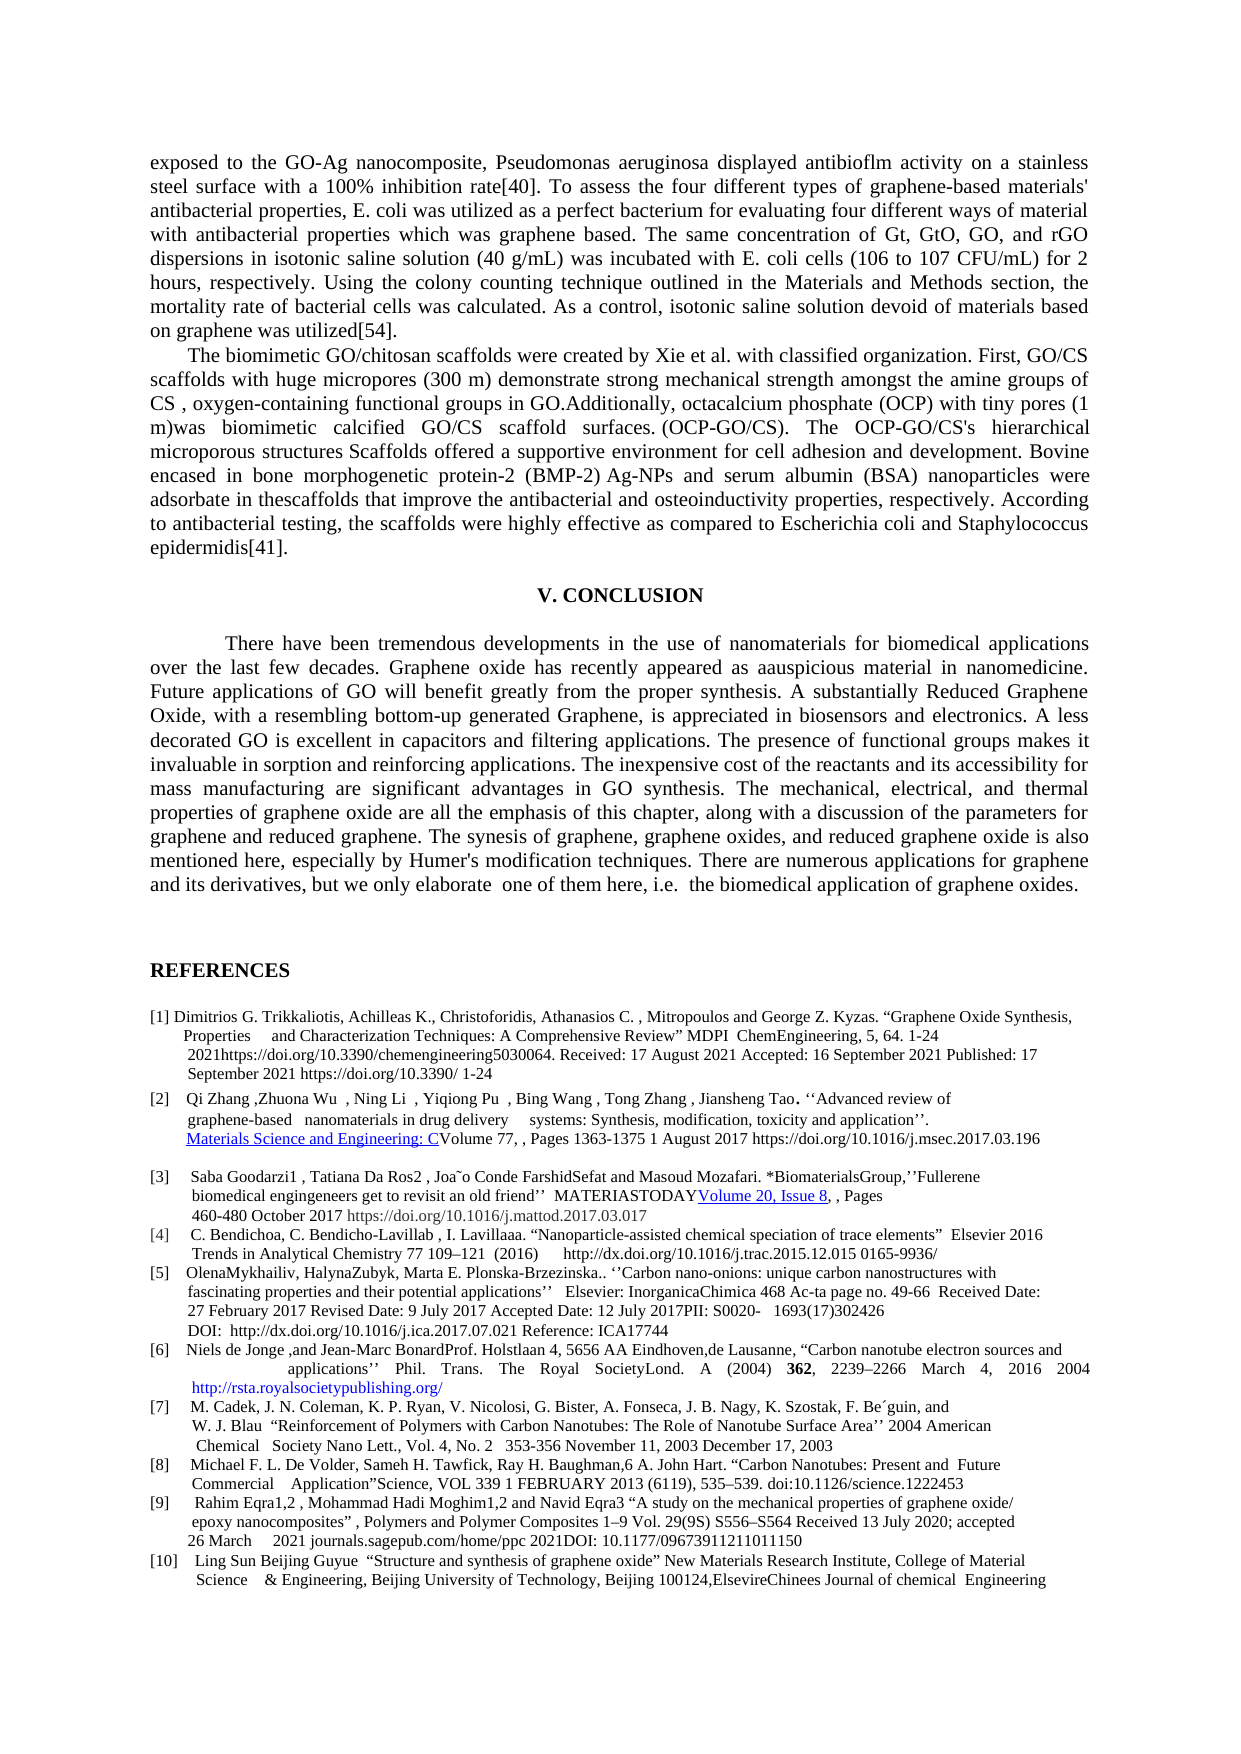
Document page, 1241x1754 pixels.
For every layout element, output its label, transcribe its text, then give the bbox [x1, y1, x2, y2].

text [9] Rahim Eqra1,2 , Mohammad Hadi Moghim1,2 and Navid Eqra3 “A study on the mechanical properties of graphene oxide/ [150, 1493, 1090, 1512]
text V. CONCLUSION [150, 583, 1090, 607]
text Properties and Characterization Techniques: A Comprehensive Review” MDPI ChemEngineering, 5, 64. 1-24 [183, 1026, 1090, 1045]
text graphene-based nanomaterials in drug delivery systems: Synthesis, modification, toxicity and application’’. [150, 1109, 1090, 1129]
text Science & Engineering, Beijing University of Technology, Beijing 100124,ElsevireChinees Journal of chemical Engineering [150, 1569, 1090, 1589]
list Dimitrios G. Trikkaliotis, Achilleas K., Christoforidis, Athanasios C. , Mitropoulos and George Z. Kyzas. “Graphene Oxide Synthesis, [150, 1006, 1090, 1026]
list Saba Goodarzi1 , Tatiana Da Ros2 , Joa˜o Conde FarshidSefat and Masoud Mozafari. *BiomaterialsGroup,’’Fullerene [150, 1167, 1090, 1186]
text Commercial Application”Science, VOL 339 1 FEBRUARY 2013 (6119), 535–539. doi:10.1126/science.1222453 [150, 1474, 1090, 1493]
text [8] Michael F. L. De Volder, Sameh H. Tawfick, Ray H. Baughman,6 A. John Hart. “Carbon Nanotubes: Present and Future [150, 1454, 1090, 1474]
list Qi Zhang ,Zhuona Wu , Ning Li , Yiqiong Pu , Bing Wang , Tong Zhang , Jiansheng Tao. ‘‘Advanced review of [150, 1083, 1090, 1109]
text [5] OlenaMykhailiv, HalynaZubyk, Marta E. Plonska-Brzezinska.. ‘’Carbon nano-onions: unique carbon nanostructures with [150, 1263, 1090, 1282]
text DOI: http://dx.doi.org/10.1016/j.ica.2017.07.021 Reference: ICA17744 [150, 1320, 1090, 1339]
text [10] Ling Sun Beijing Guyue “Structure and synthesis of graphene oxide” New Materials Research Institute, College of Material [150, 1550, 1090, 1569]
text Trends in Analytical Chemistry 77 109–121 (2016) http://dx.doi.org/10.1016/j.trac.2015.12.015 0165-9936/ [150, 1244, 1090, 1263]
text There have been tremendous developments in the use of nanomaterials for biomedical applications over the last few decades. Graphene oxide has recently appeared as aauspicious material in nanomedicine. Future applications of GO will benefit greatly from the proper synthesis. A substantially Reduced Graphene Oxide, with a resembling bottom-up generated Graphene, is appreciated in biosensors and electronics. A less decorated GO is excellent in capacitors and filtering applications. The presence of functional groups makes it invaluable in sorption and reinforcing applications. The inexpensive cost of the reactants and its accessibility for mass manufacturing are significant advantages in GO synthesis. The mechanical, electrical, and thermal properties of graphene oxide are all the emphasis of this chapter, along with a discussion of the parameters for graphene and reduced graphene. The synesis of graphene, graphene oxides, and reduced graphene oxide is also mentioned here, especially by Humer's modification techniques. There are numerous applications for graphene and its derivatives, but we only elaborate one of them here, i.e. the biomedical application of graphene oxides. [150, 631, 1090, 896]
text [6] Niels de Jonge ,and Jean-Marc BonardProf. Holstlaan 4, 5656 AA Eindhoven,de Lausanne, “Carbon nanotube electron sources and [150, 1339, 1090, 1359]
text Chemical Society Nano Lett., Vol. 4, No. 2 353-356 November 11, 2003 December 17, 2003 [150, 1435, 1090, 1454]
text September 2021 https://doi.org/10.3390/ 1-24 [183, 1064, 1090, 1083]
text 27 February 2017 Revised Date: 9 July 2017 Accepted Date: 12 July 2017PII: S0020- 1693(17)302426 [150, 1301, 1090, 1320]
text 460-480 October 2017 https://doi.org/10.1016/j.mattod.2017.03.017 [150, 1205, 1090, 1224]
text The biomimetic GO/chitosan scaffolds were created by Xie et al. with classified organization. First, GO/CS scaffolds with huge micropores (300 m) demonstrate strong mechanical strength amongst the amine groups of CS , oxygen-containing functional groups in GO.Additionally, octacalcium phosphate (OCP) with tiny pores (1 m)was biomimetic calcified GO/CS scaffold surfaces. (OCP-GO/CS). The OCP-GO/CS's hierarchical microporous structures Scaffolds offered a supportive environment for cell adhesion and development. Bovine encased in bone morphogenetic protein-2 (BMP-2) Ag-NPs and serum albumin (BSA) nanoparticles were adsorbate in thescaffolds that improve the antibacterial and osteoinductivity properties, respectively. According to antibacterial testing, the scaffolds were highly effective as compared to Escherichia coli and Staphylococcus epidermidis[41]. [150, 342, 1090, 559]
text REFERENCES [150, 958, 1090, 982]
text 26 March 2021 journals.sagepub.com/home/ppc 2021DOI: 10.1177/09673911211011150 [150, 1531, 1090, 1550]
text [7] M. Cadek, J. N. Coleman, K. P. Ryan, V. Nicolosi, G. Bister, A. Fonseca, J. B. Nagy, K. Szostak, F. Be´guin, and [150, 1397, 1090, 1416]
text biomedical engingeneers get to revisit an old friend’’ MATERIASTODAYVolume 20, Issue 8, , Pages [150, 1186, 1090, 1205]
text Materials Science and Engineering: CVolume 77, , Pages 1363-1375 1 August 2017 https://doi.org/10.1016/j.msec.2017.03.196 [150, 1129, 1090, 1148]
text epoxy nanocomposites” , Polymers and Polymer Composites 1–9 Vol. 29(9S) S556–S564 Received 13 July 2020; accepted [150, 1512, 1090, 1531]
text fascinating properties and their potential applications’’ Elsevier: InorganicaChimica 468 Ac-ta page no. 49-66 Received Date: [150, 1282, 1090, 1301]
text W. J. Blau “Reinforcement of Polymers with Carbon Nanotubes: The Role of Nanotube Surface Area’’ 2004 American [150, 1416, 1090, 1435]
text applications’’ Phil. Trans. The Royal SocietyLond. A (2004) 362, 2239–2266 March 4, 2016 2004 http://rsta.royalsocietypublishing.org/ [150, 1359, 1090, 1397]
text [150, 150, 1090, 342]
text 2021https://doi.org/10.3390/chemengineering5030064. Received: 17 August 2021 Accepted: 16 September 2021 Published: 17 [183, 1045, 1090, 1064]
text [4] C. Bendichoa, C. Bendicho-Lavillab , I. Lavillaaa. “Nanoparticle-assisted chemical speciation of trace elements” Elsevier 2016 [150, 1224, 1090, 1244]
